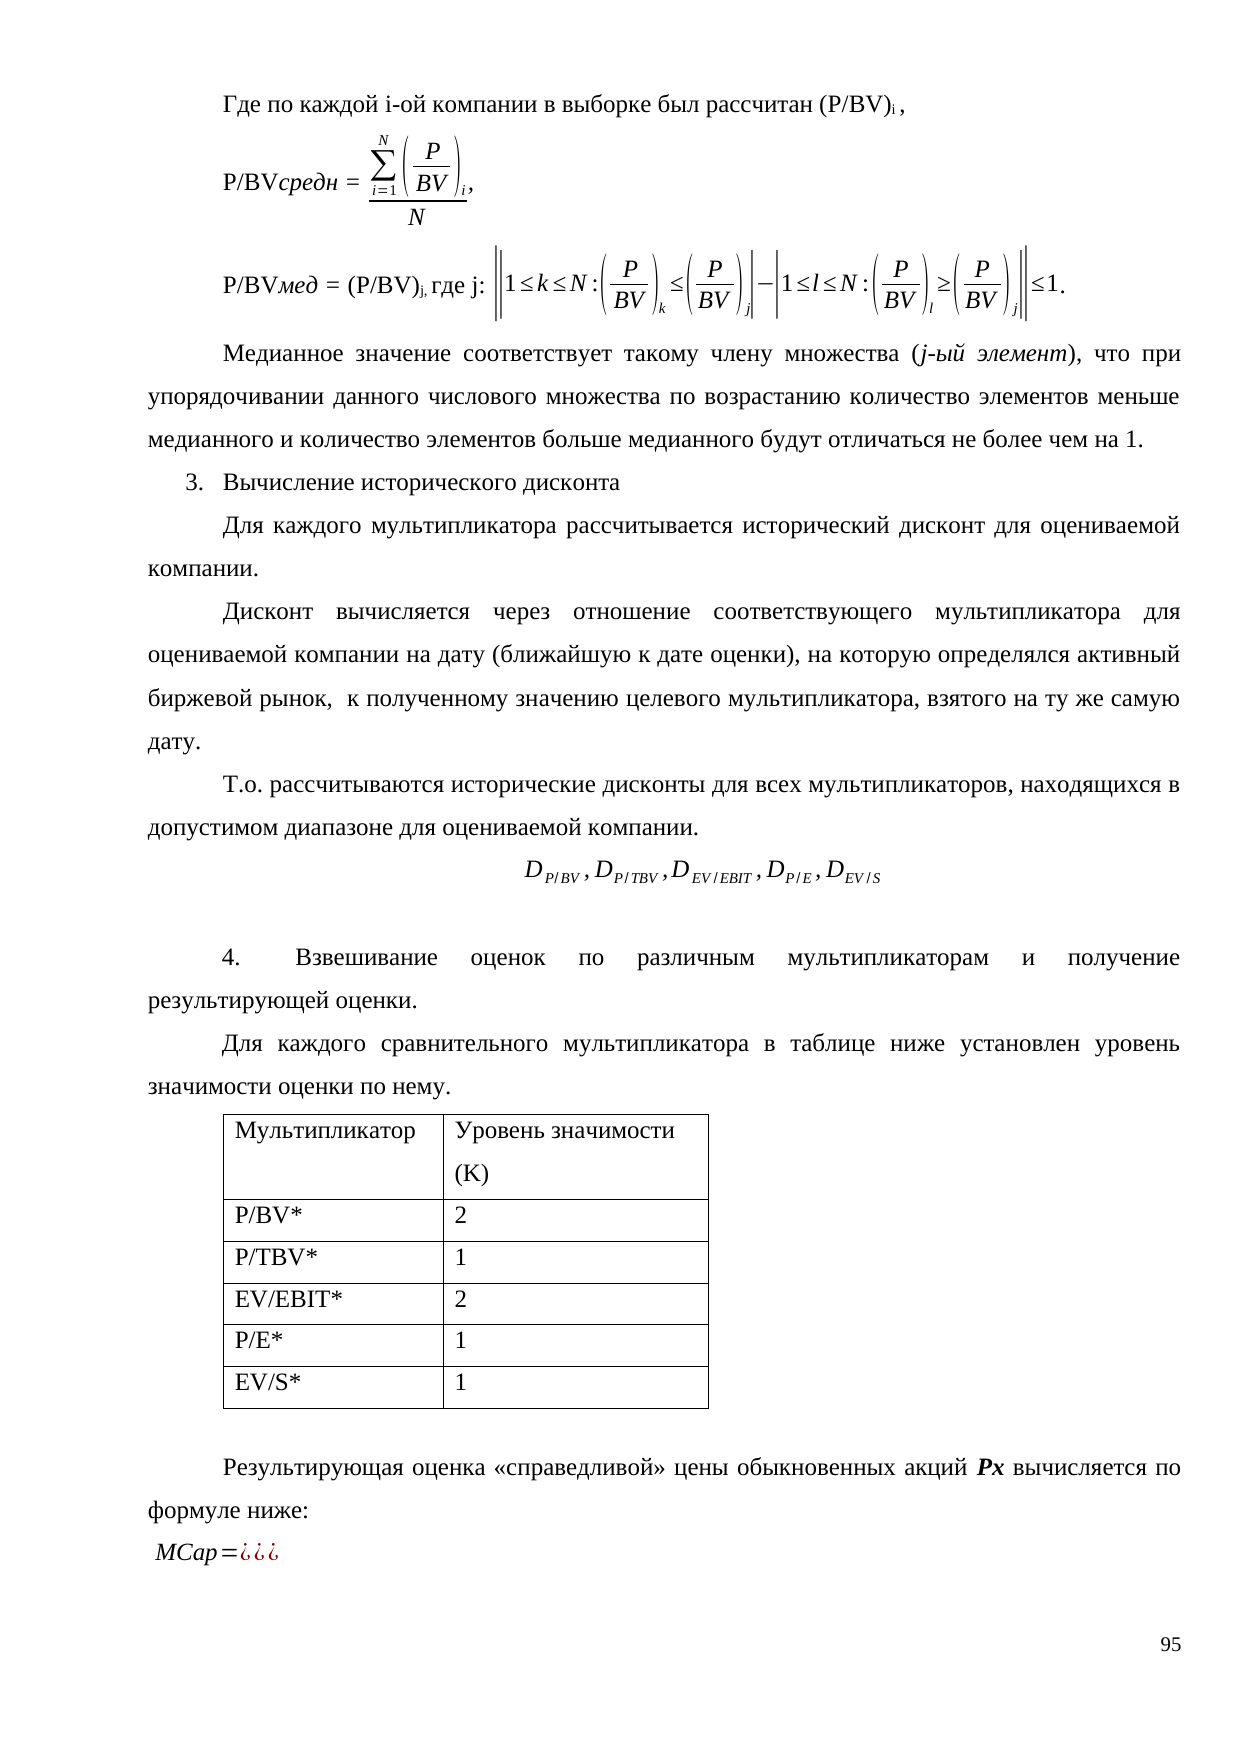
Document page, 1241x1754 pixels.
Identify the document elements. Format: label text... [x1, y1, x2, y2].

table_cell 2 [444, 1284, 708, 1324]
table_cell EV/EBIT* [224, 1284, 443, 1324]
table_header Мультипликатор [224, 1115, 443, 1199]
list P/BVсредн = , [148, 132, 1181, 230]
table_cell P/BV* [224, 1200, 443, 1241]
list Для каждого сравнительного мультипликатора в таблице ниже установлен уровень значимости оценки по нему. [148, 1028, 1181, 1100]
list Медианное значение соответствует такому члену множества (j-ый элемент), что при упорядочивании данного числового множества по возрастанию количество элементов меньше медианного и количество элементов больше медианного будут отличаться не более чем на 1. [148, 338, 1181, 453]
table_header Уровень значимости (K) [444, 1115, 708, 1199]
list Где по каждой i-ой компании в выборке был рассчитан (P/BV)i , [148, 89, 1181, 117]
table_cell 1 [444, 1367, 708, 1408]
list Дисконт вычисляется через отношение соответствующего мультипликатора для оцениваемой компании на дату (ближайшую к дате оценки), на которую определялся активный биржевой рынок, к полученному значению целевого мультипликатора, взятого на ту же самую дату. [148, 596, 1181, 754]
list Результирующая оценка «справедливой» цены обыкновенных акций Px вычисляется по формуле ниже: [148, 1452, 1181, 1524]
list Для каждого мультипликатора рассчитывается исторический дисконт для оцениваемой компании. [148, 510, 1181, 582]
table_cell 1 [444, 1242, 708, 1283]
list Взвешивание оценок по различным мультипликаторам и получение результирующей оценки. [148, 942, 1181, 1013]
table_cell P/TBV* [224, 1242, 443, 1283]
table_cell 1 [444, 1325, 708, 1366]
list Т.о. рассчитываются исторические дисконты для всех мультипликаторов, находящихся в допустимом диапазоне для оцениваемой компании. [148, 769, 1181, 841]
table_cell EV/S* [224, 1367, 443, 1408]
list P/BVмед = (P/BV)j, где j: . [148, 245, 1181, 323]
table_cell P/E* [224, 1325, 443, 1366]
table_cell 2 [444, 1200, 708, 1241]
list Вычисление исторического дисконта [185, 467, 1181, 496]
